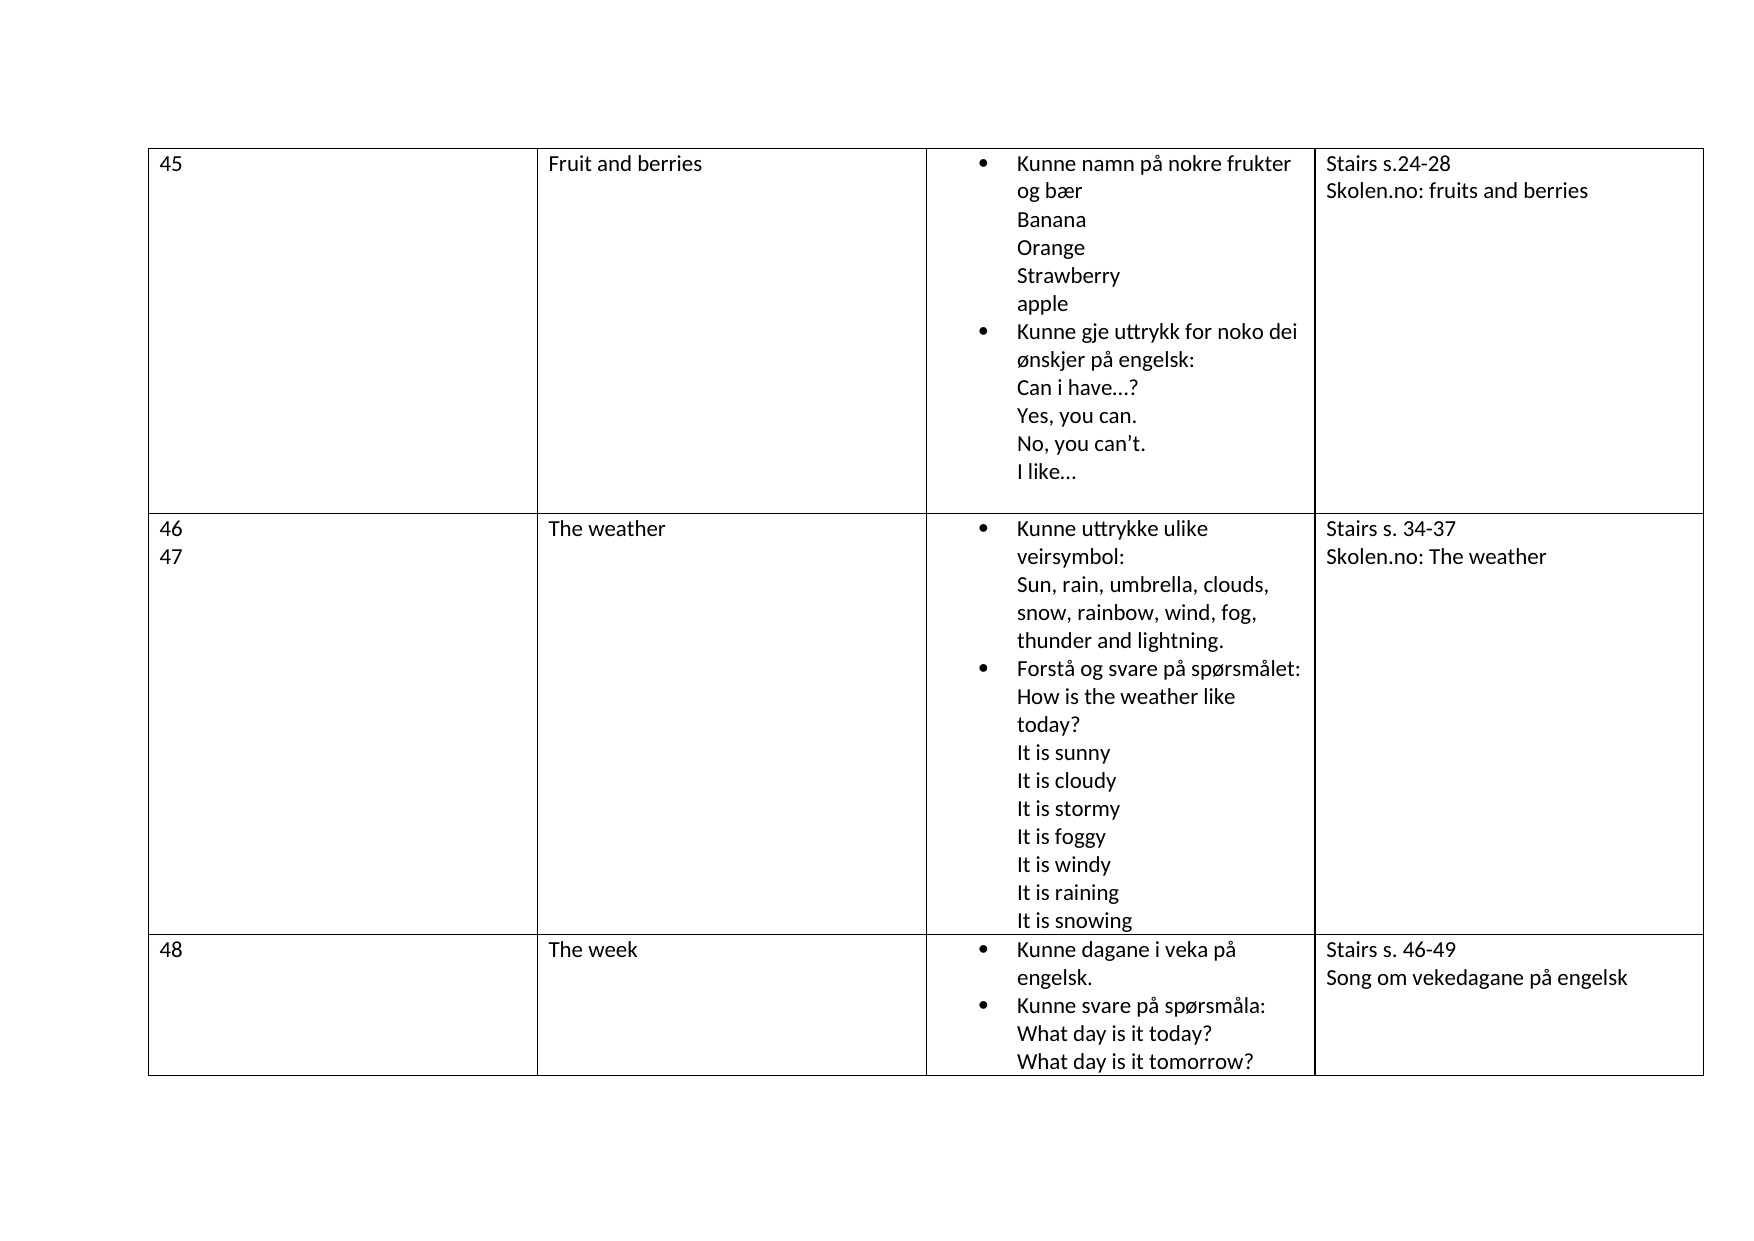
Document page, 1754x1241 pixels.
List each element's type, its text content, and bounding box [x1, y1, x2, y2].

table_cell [1316, 935, 1703, 1075]
table_cell 45 [149, 149, 537, 513]
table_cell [927, 935, 1314, 1075]
table_cell Kunne uttrykke ulike veirsymbol: Sun, rain, umbrella, clouds, snow, rainbow, wind, fog, thunder and lightning. Forstå og svare på spørsmålet: How is the weather like today? It is sunny It is cloudy It is stormy It is foggy It is windy It is raining It is snowing [927, 514, 1314, 934]
table_cell Fruit and berries [538, 149, 926, 513]
table_cell The week [538, 935, 926, 1075]
table_cell Stairs s.24-28 Skolen.no: fruits and berries [1316, 149, 1703, 513]
table_cell Stairs s. 34-37 Skolen.no: The weather [1316, 514, 1703, 934]
table_cell The weather [538, 514, 926, 934]
table_cell Kunne namn på nokre frukter og bær Banana Orange Strawberry apple Kunne gje uttrykk for noko dei ønskjer på engelsk: Can i have…? Yes, you can. No, you can’t. I like… [927, 149, 1314, 513]
table_cell 48 [149, 935, 537, 1075]
table_cell 46 47 [149, 514, 537, 934]
